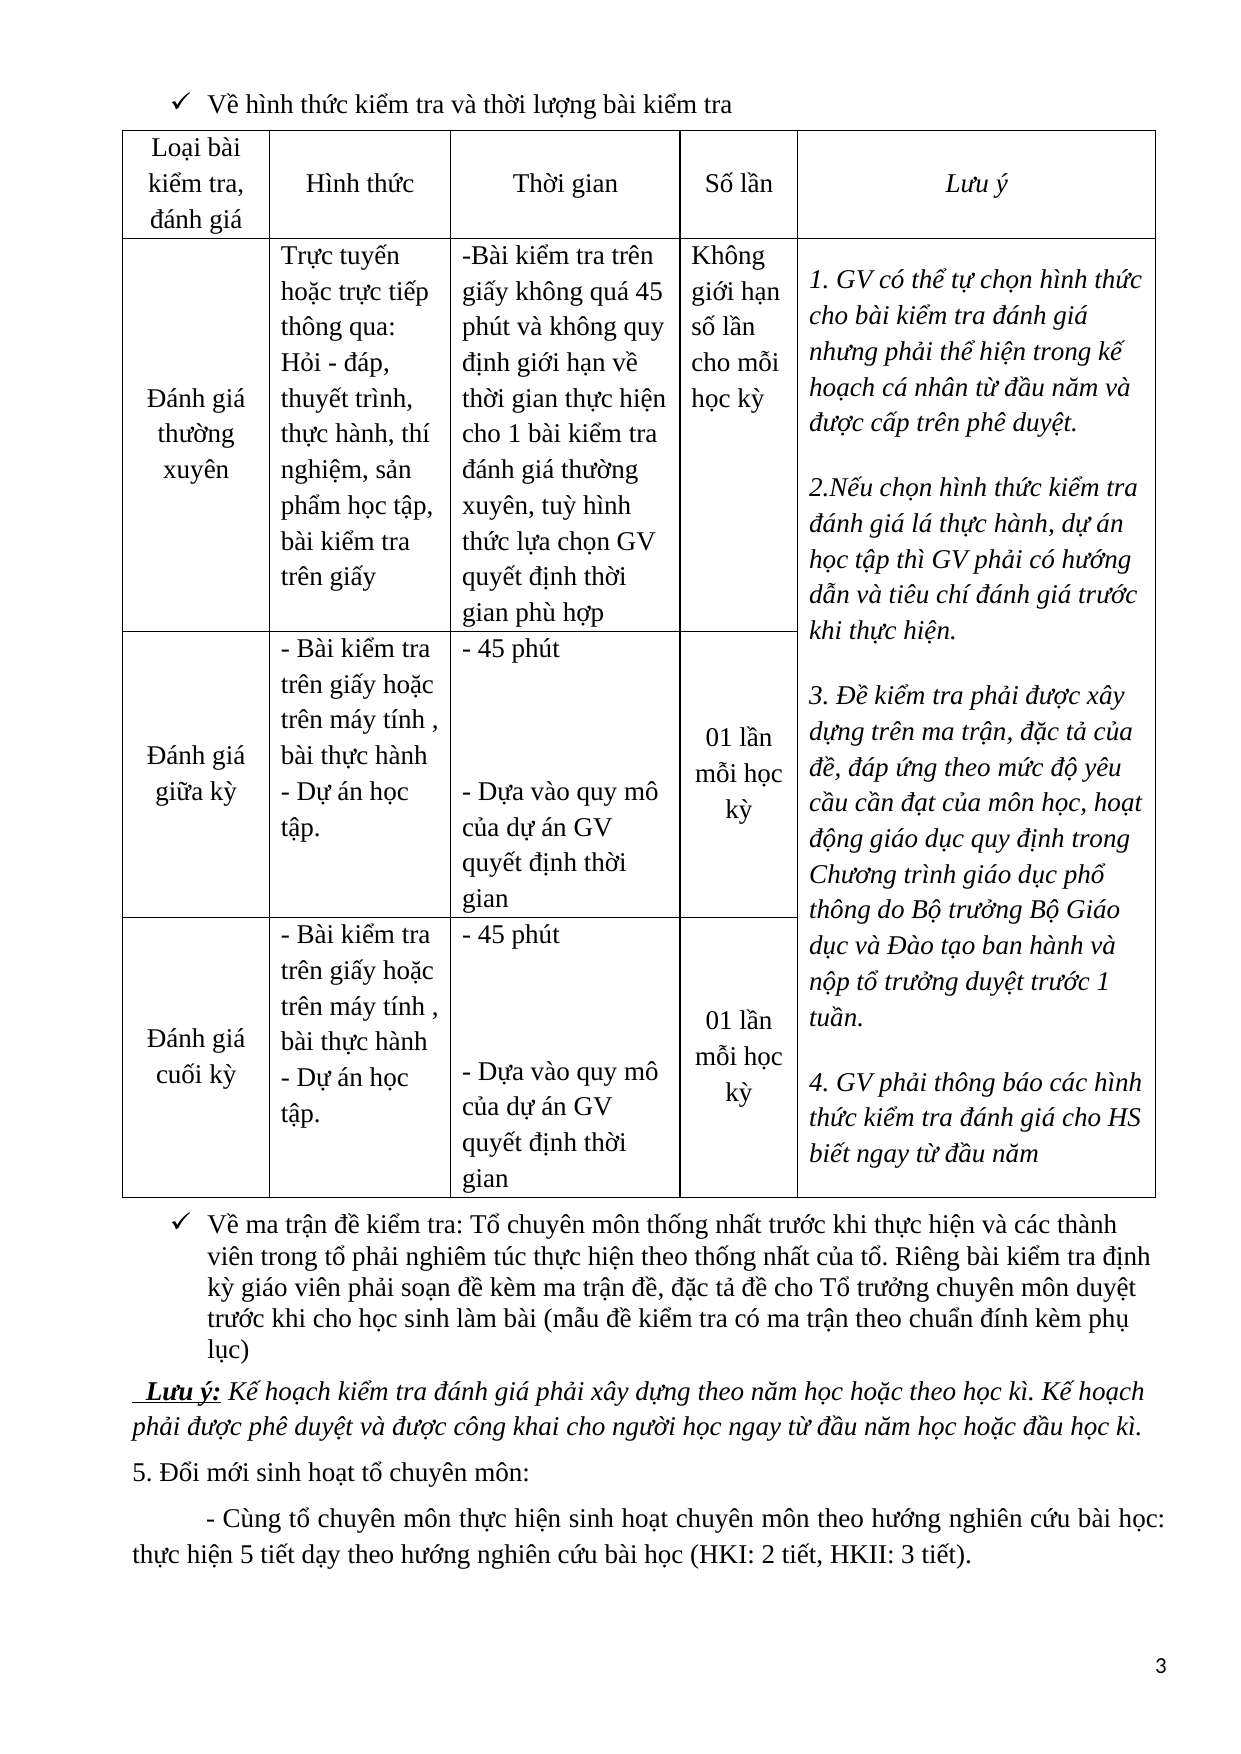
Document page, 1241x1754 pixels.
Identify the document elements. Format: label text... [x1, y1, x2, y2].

table_cell - 45 phút - Dựa vào quy mô của dự án GV quyết định thời gian [451, 632, 679, 917]
table_cell 01 lần mỗi học kỳ [681, 918, 797, 1197]
text Lưu ý: Kế hoạch kiểm tra đánh giá phải xây dựng theo năm học hoặc theo học kì. Kế hoạch phải được phê duyệt và được công khai cho người học ngay từ đầu năm học hoặc đầu học kì. [132, 1374, 1167, 1441]
list Về ma trận đề kiểm tra: Tổ chuyên môn thống nhất trước khi thực hiện và các thành viên trong tổ phải nghiêm túc thực hiện theo thống nhất của tổ. Riêng bài kiểm tra định kỳ giáo viên phải soạn đề kèm ma trận đề, đặc tả đề cho Tổ trưởng chuyên môn duyệt trước khi cho học sinh làm bài (mẫu đề kiểm tra có ma trận theo chuẩn đính kèm phụ lục) [169, 1208, 1167, 1364]
table_cell Trực tuyến hoặc trực tiếp thông qua: Hỏi - đáp, thuyết trình, thực hành, thí nghiệm, sản phẩm học tập, bài kiểm tra trên giấy [270, 239, 450, 631]
table_cell Đánh giá giữa kỳ [123, 632, 269, 917]
table_cell - Bài kiểm tra trên giấy hoặc trên máy tính , bài thực hành - Dự án học tập. [270, 918, 450, 1197]
table_header Thời gian [451, 131, 679, 238]
table_cell 1. GV có thể tự chọn hình thức cho bài kiểm tra đánh giá nhưng phải thể hiện trong kế hoạch cá nhân từ đầu năm và được cấp trên phê duyệt. 2.Nếu chọn hình thức kiểm tra đánh giá lá thực hành, dự án học tập thì GV phải có hướng dẫn và tiêu chí đánh giá trước khi thực hiện. 3. Đề kiểm tra phải được xây dựng trên ma trận, đặc tả của đề, đáp ứng theo mức độ yêu cầu cần đạt của môn học, hoạt động giáo dục quy định trong Chương trình giáo dục phổ thông do Bộ trưởng Bộ Giáo dục và Đào tạo ban hành và nộp tổ trưởng duyệt trước 1 tuần. 4. GV phải thông báo các hình thức kiểm tra đánh giá cho HS biết ngay từ đầu năm [798, 239, 1155, 1197]
table_cell -Bài kiểm tra trên giấy không quá 45 phút và không quy định giới hạn về thời gian thực hiện cho 1 bài kiểm tra đánh giá thường xuyên, tuỳ hình thức lựa chọn GV quyết định thời gian phù hợp [451, 239, 679, 631]
table_header Lưu ý [798, 131, 1155, 238]
table_header Số lần [681, 131, 797, 238]
table_cell Đánh giá thường xuyên [123, 239, 269, 631]
table_cell - 45 phút - Dựa vào quy mô của dự án GV quyết định thời gian [451, 918, 679, 1197]
table_cell Không giới hạn số lần cho mỗi học kỳ [681, 239, 797, 631]
table_header Loại bài kiểm tra, đánh giá [123, 131, 269, 238]
table_cell Đánh giá cuối kỳ [123, 918, 269, 1197]
list Về hình thức kiểm tra và thời lượng bài kiểm tra [169, 89, 1167, 120]
text - Cùng tổ chuyên môn thực hiện sinh hoạt chuyên môn theo hướng nghiên cứu bài học: thực hiện 5 tiết dạy theo hướng nghiên cứu bài học (HKI: 2 tiết, HKII: 3 tiết). [132, 1503, 1167, 1569]
table_cell - Bài kiểm tra trên giấy hoặc trên máy tính , bài thực hành - Dự án học tập. [270, 632, 450, 917]
text 5. Đổi mới sinh hoạt tổ chuyên môn: [132, 1456, 1167, 1488]
table_header Hình thức [270, 131, 450, 238]
table_cell 01 lần mỗi học kỳ [681, 632, 797, 917]
